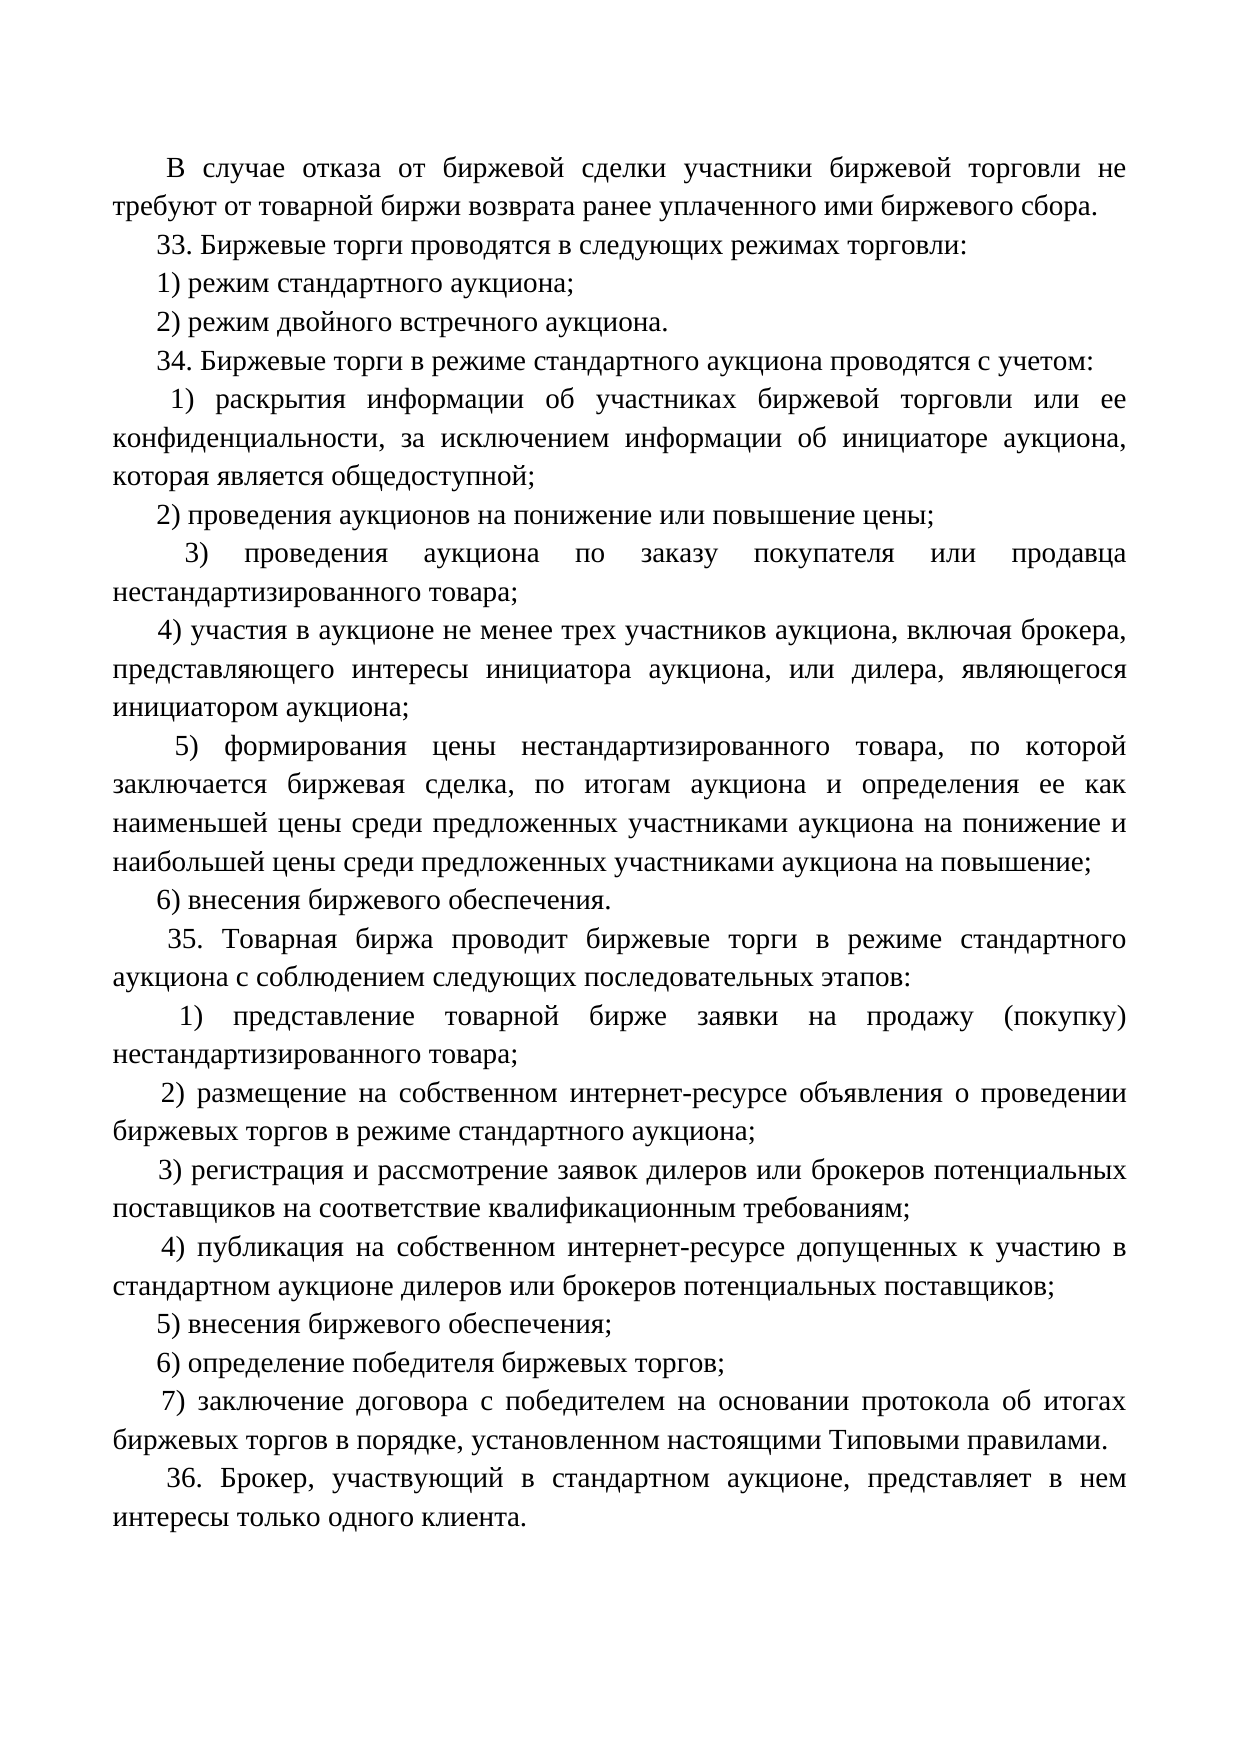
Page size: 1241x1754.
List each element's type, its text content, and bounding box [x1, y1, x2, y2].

text 3) регистрация и рассмотрение заявок дилеров или брокеров потенциальных поставщиков на соответствие квалификационным требованиям; [112, 1152, 1128, 1224]
text 7) заключение договора с победителем на основании протокола об итогах биржевых торгов в порядке, установленном настоящими Типовыми правилами. [112, 1383, 1128, 1455]
text 6) внесения биржевого обеспечения. [112, 882, 1128, 916]
text 1) раскрытия информации об участниках биржевой торговли или ее конфиденциальности, за исключением информации об инициаторе аукциона, которая является общедоступной; [112, 381, 1128, 492]
text 35. Товарная биржа проводит биржевые торги в режиме стандартного аукциона с соблюдением следующих последовательных этапов: [112, 921, 1128, 993]
text 1) представление товарной бирже заявки на продажу (покупку) нестандартизированного товара; [112, 998, 1128, 1070]
text 5) внесения биржевого обеспечения; [112, 1306, 1128, 1340]
text 5) формирования цены нестандартизированного товара, по которой заключается биржевая сделка, по итогам аукциона и определения ее как наименьшей цены среди предложенных участниками аукциона на понижение и наибольшей цены среди предложенных участниками аукциона на повышение; [112, 728, 1128, 877]
text В случае отказа от биржевой сделки участники биржевой торговли не требуют от товарной биржи возврата ранее уплаченного ими биржевого сбора. [112, 150, 1128, 222]
text 36. Брокер, участвующий в стандартном аукционе, представляет в нем интересы только одного клиента. [112, 1460, 1128, 1532]
text 33. Биржевые торги проводятся в следующих режимах торговли: [112, 227, 1128, 261]
text 4) участия в аукционе не менее трех участников аукциона, включая брокера, представляющего интересы инициатора аукциона, или дилера, являющегося инициатором аукциона; [112, 612, 1128, 723]
text 34. Биржевые торги в режиме стандартного аукциона проводятся с учетом: [112, 343, 1128, 376]
text 6) определение победителя биржевых торгов; [112, 1345, 1128, 1378]
text 4) публикация на собственном интернет-ресурсе допущенных к участию в стандартном аукционе дилеров или брокеров потенциальных поставщиков; [112, 1229, 1128, 1301]
text 2) размещение на собственном интернет-ресурсе объявления о проведении биржевых торгов в режиме стандартного аукциона; [112, 1075, 1128, 1147]
text 1) режим стандартного аукциона; [112, 266, 1128, 299]
text 2) проведения аукционов на понижение или повышение цены; [112, 497, 1128, 530]
text 3) проведения аукциона по заказу покупателя или продавца нестандартизированного товара; [112, 535, 1128, 607]
text 2) режим двойного встречного аукциона. [112, 304, 1128, 338]
